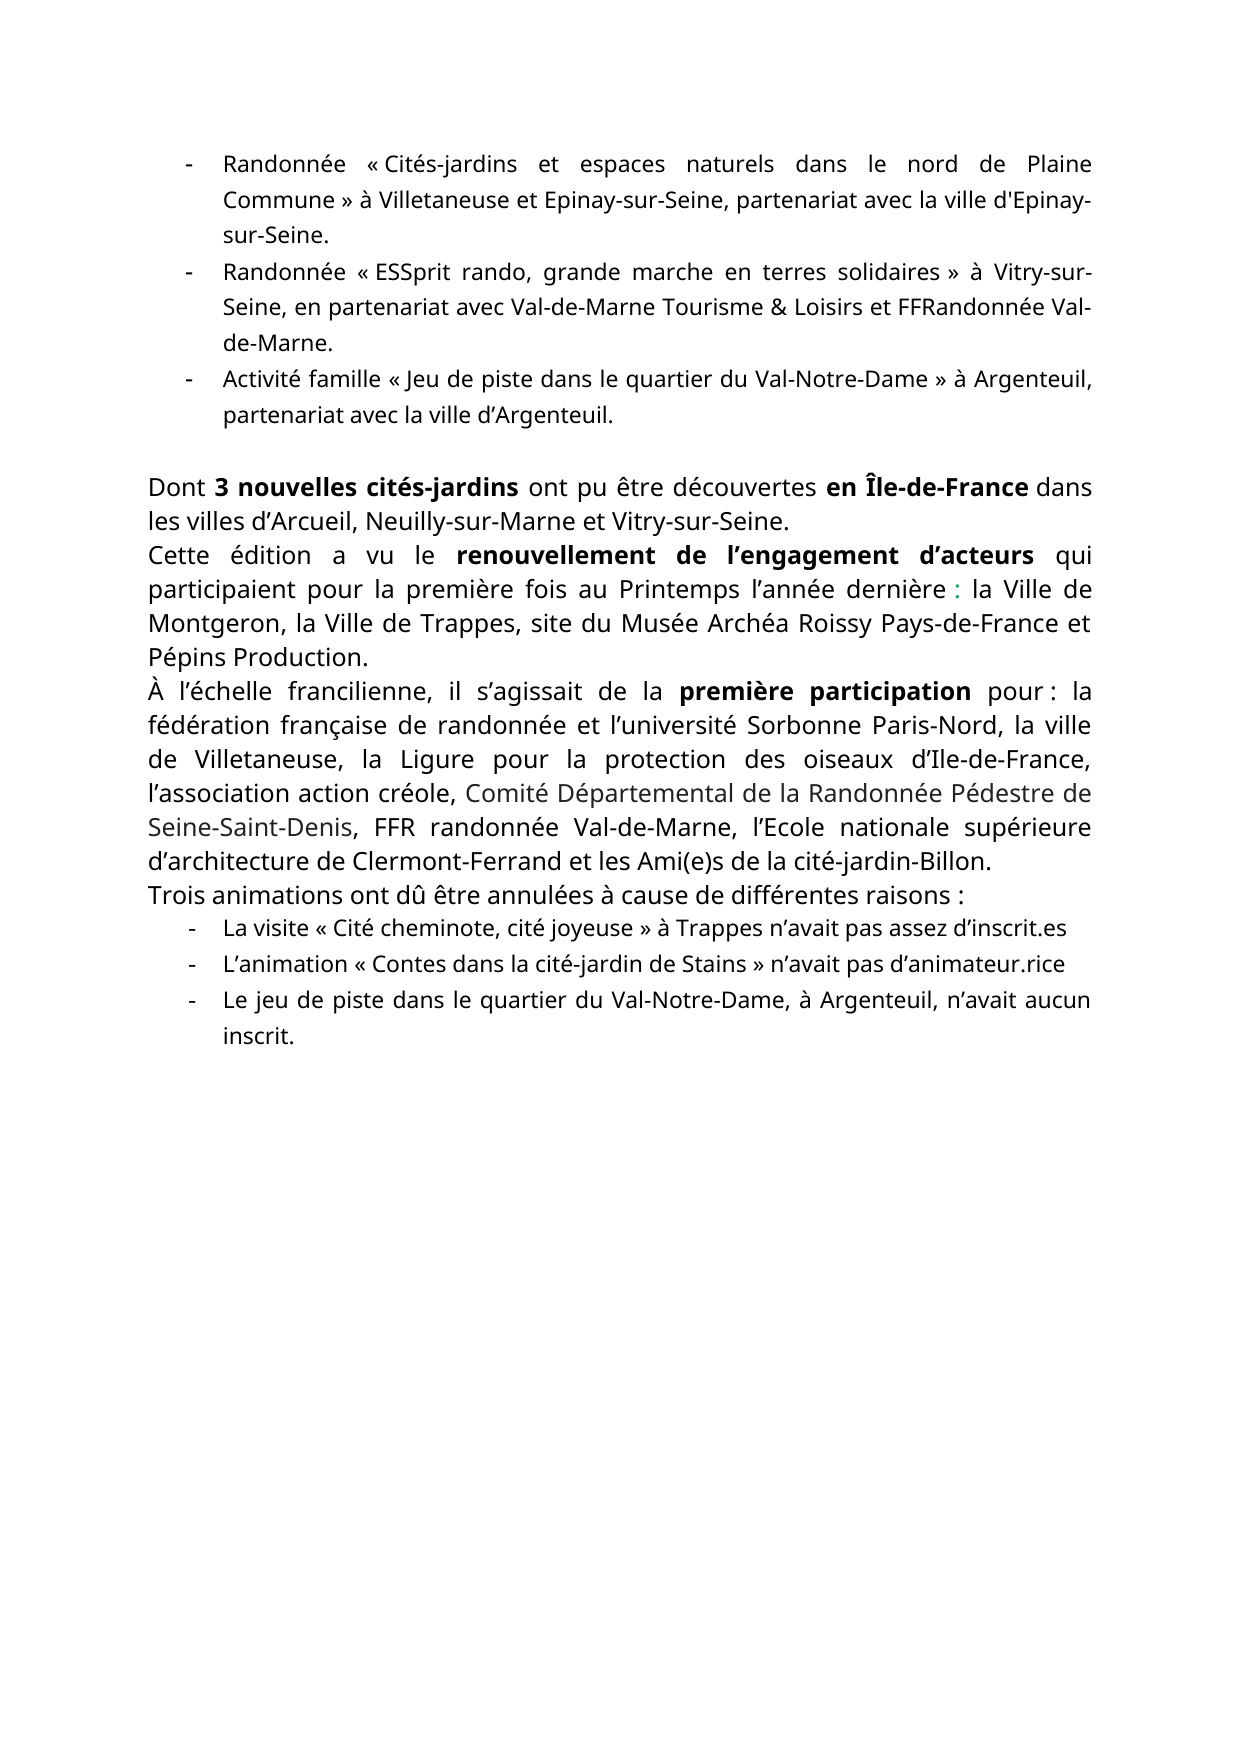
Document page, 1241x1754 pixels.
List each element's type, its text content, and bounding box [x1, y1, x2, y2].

text Trois animations ont dû être annulées à cause de différentes raisons : [148, 899, 1093, 933]
list L’animation « Contes dans la cité-jardin de Stains » n’avait pas d’animateur.rice [185, 969, 1093, 1000]
text Dont 3 nouvelles cités-jardins ont pu être découvertes en Île-de-France dans les villes d’Arcueil, Neuilly-sur-Marne et Vitry-sur-Seine. [148, 490, 1093, 558]
text À l’échelle francilienne, il s’agissait de la première participation pour : la fédération française de randonnée et l’université Sorbonne Paris-Nord, la ville de Villetaneuse, la Ligure pour la protection des oiseaux d’Ile-de-France, l’association action créole, Comité Départemental de la Randonnée Pédestre de Seine-Saint-Denis, FFR randonnée Val-de-Marne, l’Ecole nationale supérieure d’architecture de Clermont-Ferrand et les Ami(e)s de la cité-jardin-Billon. [148, 694, 1093, 899]
list La visite « Cité cheminote, cité joyeuse » à Trappes n’avait pas assez d’inscrit.es [185, 933, 1093, 964]
list Le jeu de piste dans le quartier du Val-Notre-Dame, à Argenteuil, n’avait aucun inscrit. [185, 1005, 1093, 1072]
list Randonnée « Cités-jardins et espaces naturels dans le nord de Plaine Commune » à Villetaneuse et Epinay-sur-Seine, partenariat avec la ville d'Epinay-sur-Seine. [185, 148, 1093, 251]
list Activité famille « Jeu de piste dans le quartier du Val-Notre-Dame » à Argenteuil, partenariat avec la ville d’Argenteuil. [185, 363, 1093, 430]
list Randonnée « ESSprit rando, grande marche en terres solidaires » à Vitry-sur-Seine, en partenariat avec Val-de-Marne Tourisme & Loisirs et FFRandonnée Val-de-Marne. [185, 255, 1093, 358]
text Cette édition a vu le renouvellement de l’engagement d’acteurs qui participaient pour la première fois au Printemps l’année dernière : la Ville de Montgeron, la Ville de Trappes, site du Musée Archéa Roissy Pays-de-France et Pépins Production. [148, 558, 1093, 694]
